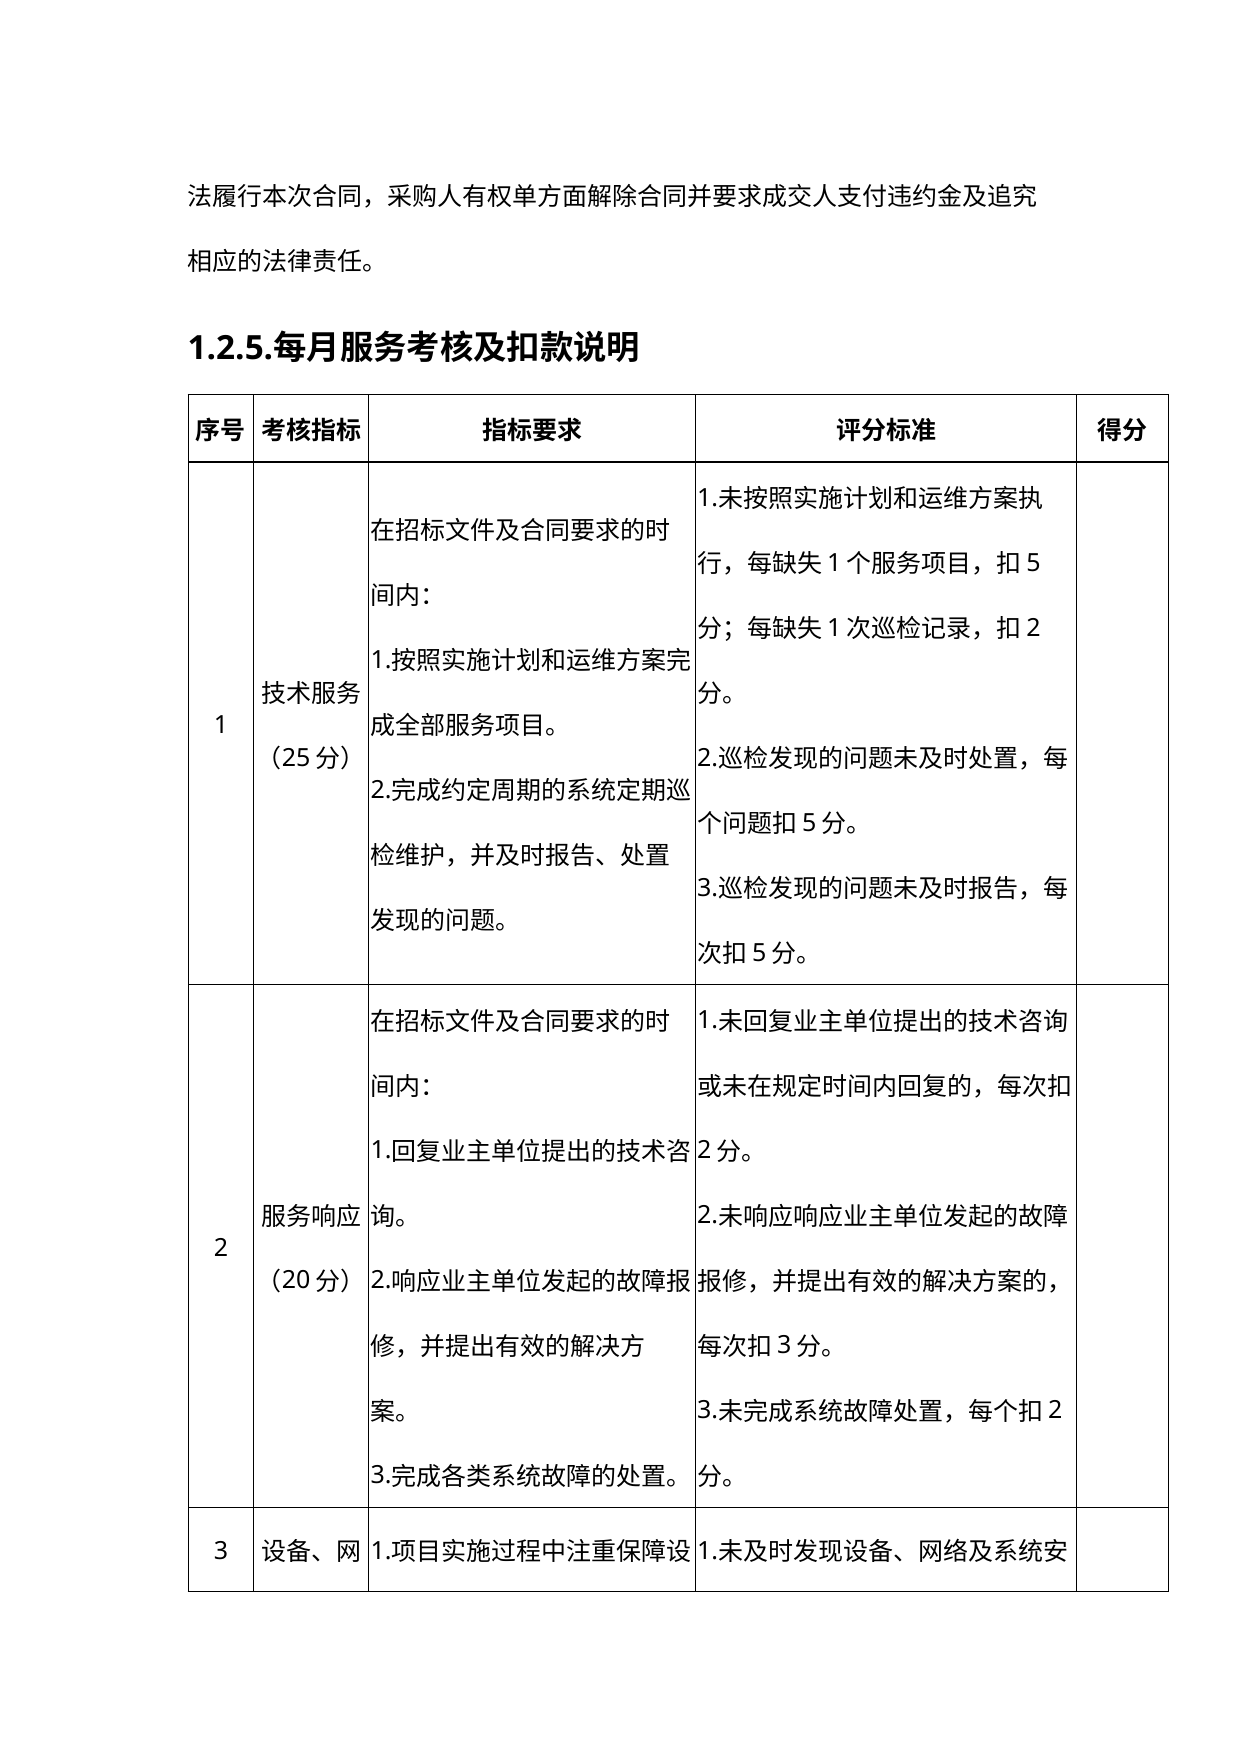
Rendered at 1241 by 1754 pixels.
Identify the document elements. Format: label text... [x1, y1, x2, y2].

table_cell 在招标文件及合同要求的时间内： 1.按照实施计划和运维方案完成全部服务项目。 2.完成约定周期的系统定期巡检维护，并及时报告、处置发现的问题。 [369, 463, 695, 984]
table_cell 技术服务 （25分） [254, 463, 368, 984]
table_cell [1077, 463, 1168, 984]
table_cell [1077, 1508, 1168, 1591]
table_cell 2 [189, 985, 253, 1507]
table_header 得分 [1077, 395, 1168, 461]
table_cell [696, 1508, 1076, 1591]
table_cell 1.未回复业主单位提出的技术咨询或未在规定时间内回复的，每次扣2分。 2.未响应响应业主单位发起的故障报修，并提出有效的解决方案的，每次扣3分。 3.未完成系统故障处置，每个扣2分。 [696, 985, 1076, 1507]
table_header 考核指标 [254, 395, 368, 461]
table_cell 设备、网络及系统安全 （25分） [254, 1508, 368, 1591]
table_header 指标要求 [369, 395, 695, 461]
text 每月服务考核及扣款说明 [187, 321, 1053, 369]
table_cell 3 [189, 1508, 253, 1591]
table_cell 在招标文件及合同要求的时间内： 1.回复业主单位提出的技术咨询。 2.响应业主单位发起的故障报修，并提出有效的解决方案。 3.完成各类系统故障的处置。 [369, 985, 695, 1507]
table_header 评分标准 [696, 395, 1076, 461]
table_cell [369, 1508, 695, 1591]
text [187, 162, 1053, 292]
table_cell 1 [189, 463, 253, 984]
table_cell 服务响应 （20分） [254, 985, 368, 1507]
table_cell 1.未按照实施计划和运维方案执行，每缺失1个服务项目，扣5分；每缺失1次巡检记录，扣2分。 2.巡检发现的问题未及时处置，每个问题扣5分。 3.巡检发现的问题未及时报告，每次扣5分。 [696, 463, 1076, 984]
table_header 序号 [189, 395, 253, 461]
table_cell [1077, 985, 1168, 1507]
